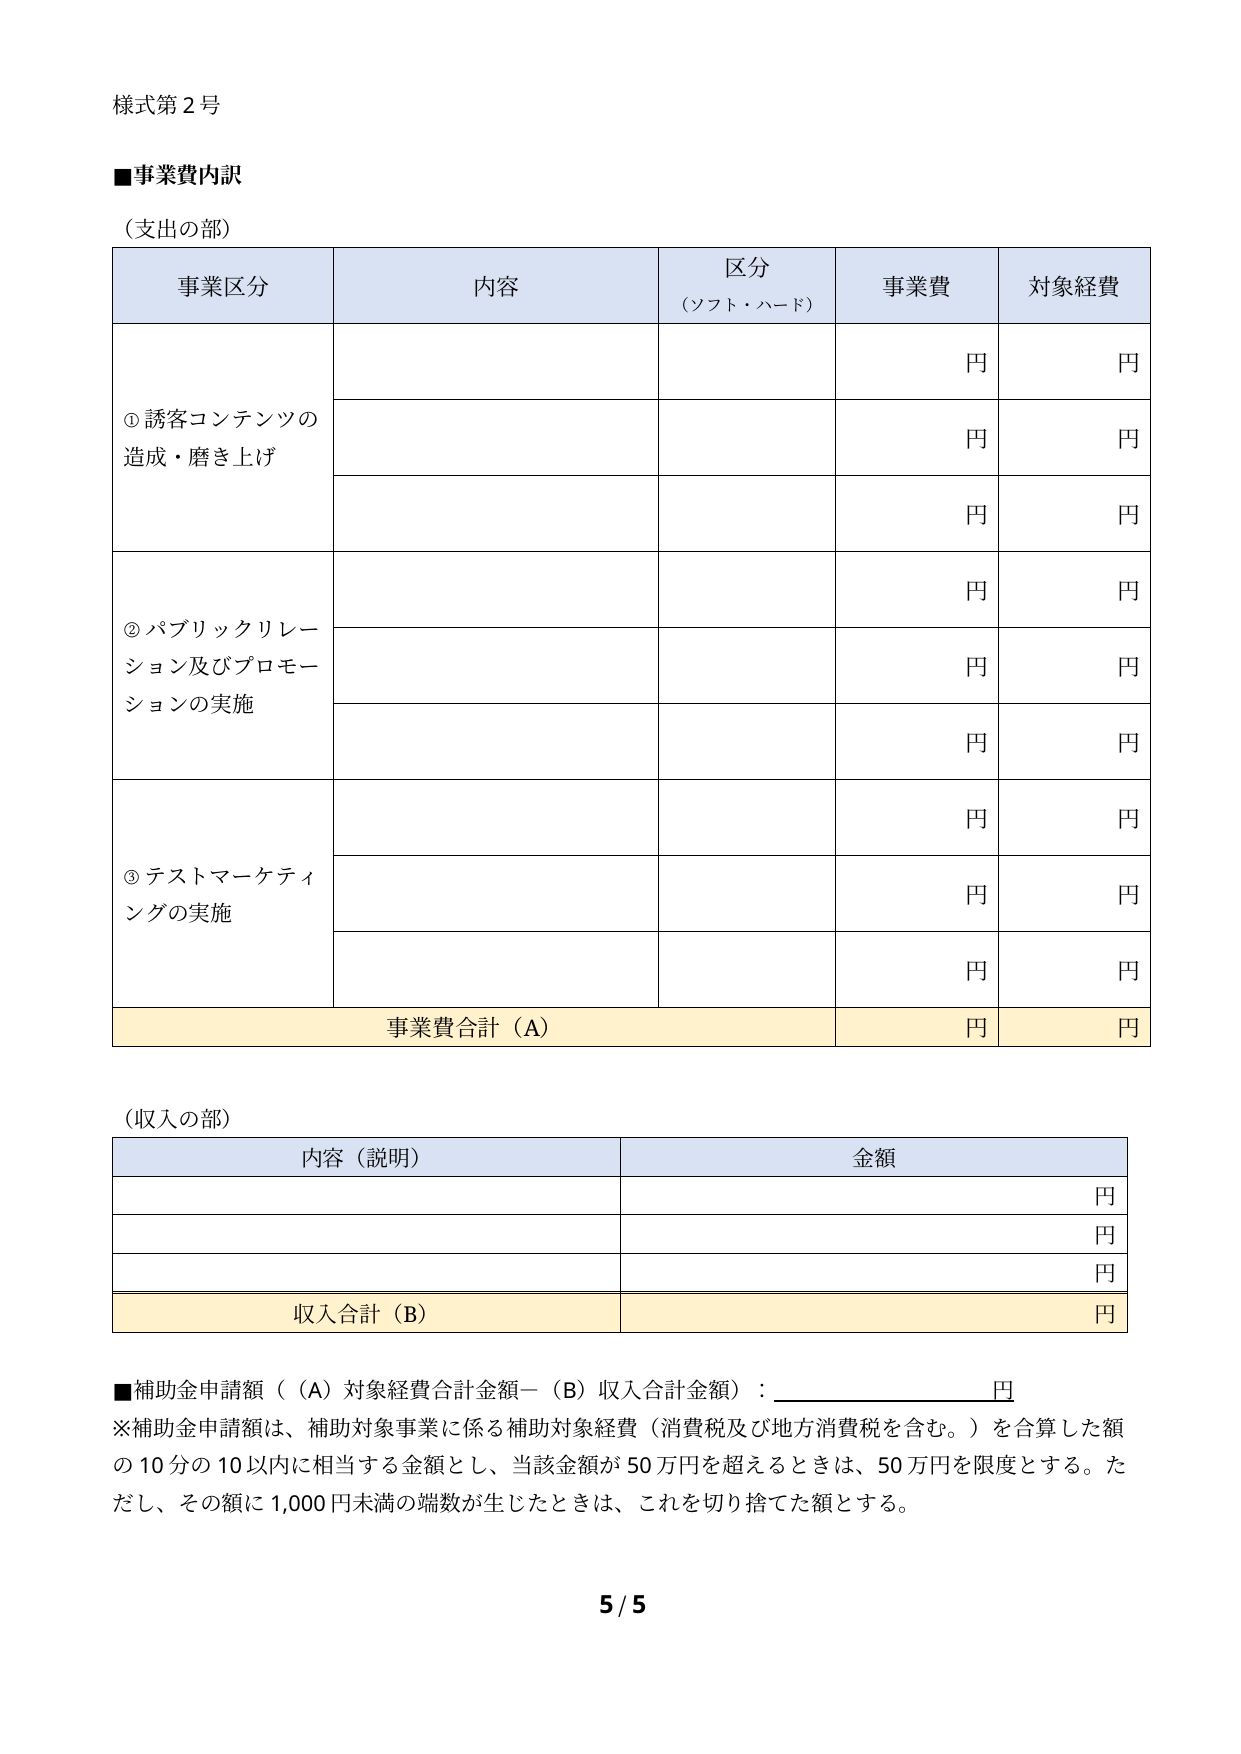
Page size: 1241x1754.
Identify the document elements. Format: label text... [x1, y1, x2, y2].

table_cell 円 [999, 932, 1150, 1007]
table_cell [659, 628, 835, 703]
table_cell [659, 856, 835, 931]
text ■事業費内訳 [112, 156, 1128, 193]
table_cell [659, 704, 835, 779]
table_cell ②パブリックリレーション及びプロモーションの実施 [113, 552, 333, 779]
table_cell 円 [621, 1215, 1127, 1253]
table_cell [334, 552, 658, 627]
table_cell 円 [836, 400, 998, 475]
table_cell [659, 932, 835, 1007]
table_cell 円 [836, 1008, 998, 1046]
table_cell 収入合計（B） [113, 1294, 620, 1332]
table_cell 円 [999, 324, 1150, 399]
table_cell [334, 324, 658, 399]
table_cell 円 [999, 1008, 1150, 1046]
table_cell 円 [836, 628, 998, 703]
table_cell 円 [999, 552, 1150, 627]
text ■補助金申請額（（A）対象経費合計金額－（B）収入合計金額）： 円 [112, 1370, 1128, 1408]
table_cell [334, 856, 658, 931]
table_cell 円 [836, 704, 998, 779]
table_cell 円 [999, 628, 1150, 703]
table_cell ③テストマーケティングの実施 [113, 780, 333, 1007]
table_cell 円 [836, 552, 998, 627]
table_cell [334, 780, 658, 855]
table_cell [659, 780, 835, 855]
table_cell 円 [836, 780, 998, 855]
table_cell ①誘客コンテンツの造成・磨き上げ [113, 324, 333, 551]
text （支出の部） [112, 209, 1128, 247]
table_cell [659, 324, 835, 399]
table_cell 円 [836, 324, 998, 399]
table_header 金額 [621, 1138, 1127, 1176]
table_cell 円 [836, 856, 998, 931]
text （収入の部） [112, 1099, 1128, 1137]
table_cell [334, 704, 658, 779]
table_cell [334, 476, 658, 551]
table_header 事業区分 [113, 248, 333, 323]
table_header 事業費 [836, 248, 998, 323]
table_cell 円 [999, 856, 1150, 931]
table_cell [334, 628, 658, 703]
table_cell [113, 1254, 620, 1291]
table_cell [334, 400, 658, 475]
table_header 対象経費 [999, 248, 1150, 323]
table_cell [113, 1215, 620, 1253]
table_cell 円 [999, 780, 1150, 855]
text ※補助金申請額は、補助対象事業に係る補助対象経費（消費税及び地方消費税を含む。）を合算した額の10分の10以内に相当する金額とし、当該金額が50万円を超えるときは、50万円を限度とする。ただし、その額に1,000円未満の端数が生じたときは、これを切り捨てた額とする。 [112, 1408, 1128, 1520]
table_cell [659, 552, 835, 627]
table_cell 円 [621, 1294, 1127, 1332]
table_header 区分 （ソフト・ハード） [659, 248, 835, 323]
table_cell 円 [999, 400, 1150, 475]
table_cell 円 [621, 1177, 1127, 1214]
table_cell 円 [836, 476, 998, 551]
table_cell [113, 1177, 620, 1214]
table_header 内容（説明） [113, 1138, 620, 1176]
table_header 内容 [334, 248, 658, 323]
table_cell [659, 400, 835, 475]
table_cell 円 [836, 932, 998, 1007]
table_cell [334, 932, 658, 1007]
table_cell 円 [621, 1254, 1127, 1291]
table_cell 円 [999, 476, 1150, 551]
table_cell 事業費合計（A） [113, 1008, 835, 1046]
table_cell 円 [999, 704, 1150, 779]
table_cell [659, 476, 835, 551]
